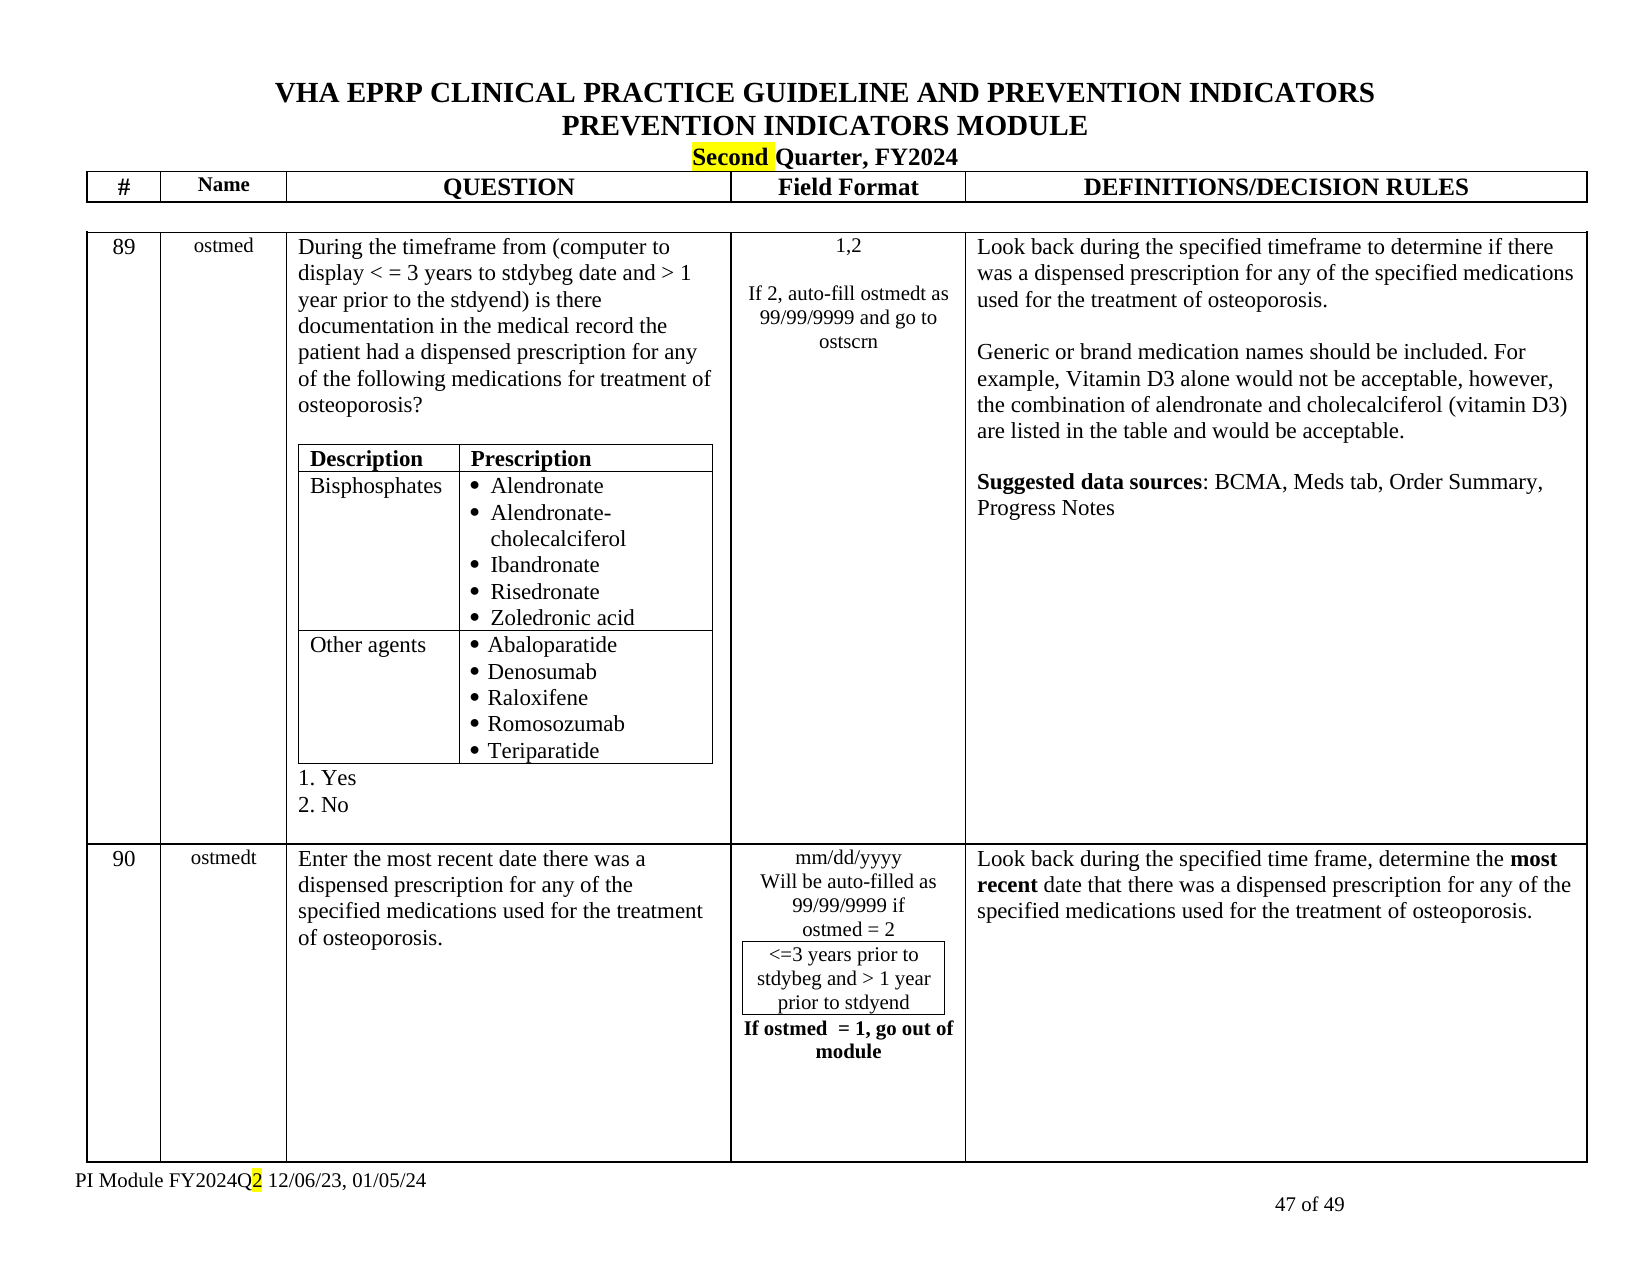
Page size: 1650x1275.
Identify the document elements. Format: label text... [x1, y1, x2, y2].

table_cell mm/dd/yyyy Will be auto-filled as 99/99/9999 if ostmed = 2 If ostmed = 1, go out of module [732, 845, 965, 1161]
table_cell 90 [88, 845, 160, 1161]
table_cell Look back during the specified timeframe to determine if there was a dispensed prescription for any of the specified medications used for the treatment of osteoporosis. Generic or brand medication names should be included. For example, Vitamin D3 alone would not be acceptable, however, the combination of alendronate and cholecalciferol (vitamin D3) are listed in the table and would be acceptable. Suggested data sources: BCMA, Meds tab, Order Summary, Progress Notes [966, 233, 1586, 843]
table_cell ostmed [161, 233, 286, 843]
table_cell 89 [88, 233, 160, 843]
table_cell During the timeframe from (computer to display < = 3 years to stdybeg date and > 1 year prior to the stdyend) is there documentation in the medical record the patient had a dispensed prescription for any of the following medications for treatment of osteoporosis? 1. Yes 2. No [287, 233, 730, 843]
table_cell 1,2 If 2, auto-fill ostmedt as 99/99/9999 and go to ostscrn [732, 233, 965, 843]
table_cell Enter the most recent date there was a dispensed prescription for any of the specified medications used for the treatment of osteoporosis. [287, 845, 730, 1161]
table_cell ostmedt [161, 845, 286, 1161]
table_cell Look back during the specified time frame, determine the most recent date that there was a dispensed prescription for any of the specified medications used for the treatment of osteoporosis. [966, 845, 1586, 1161]
